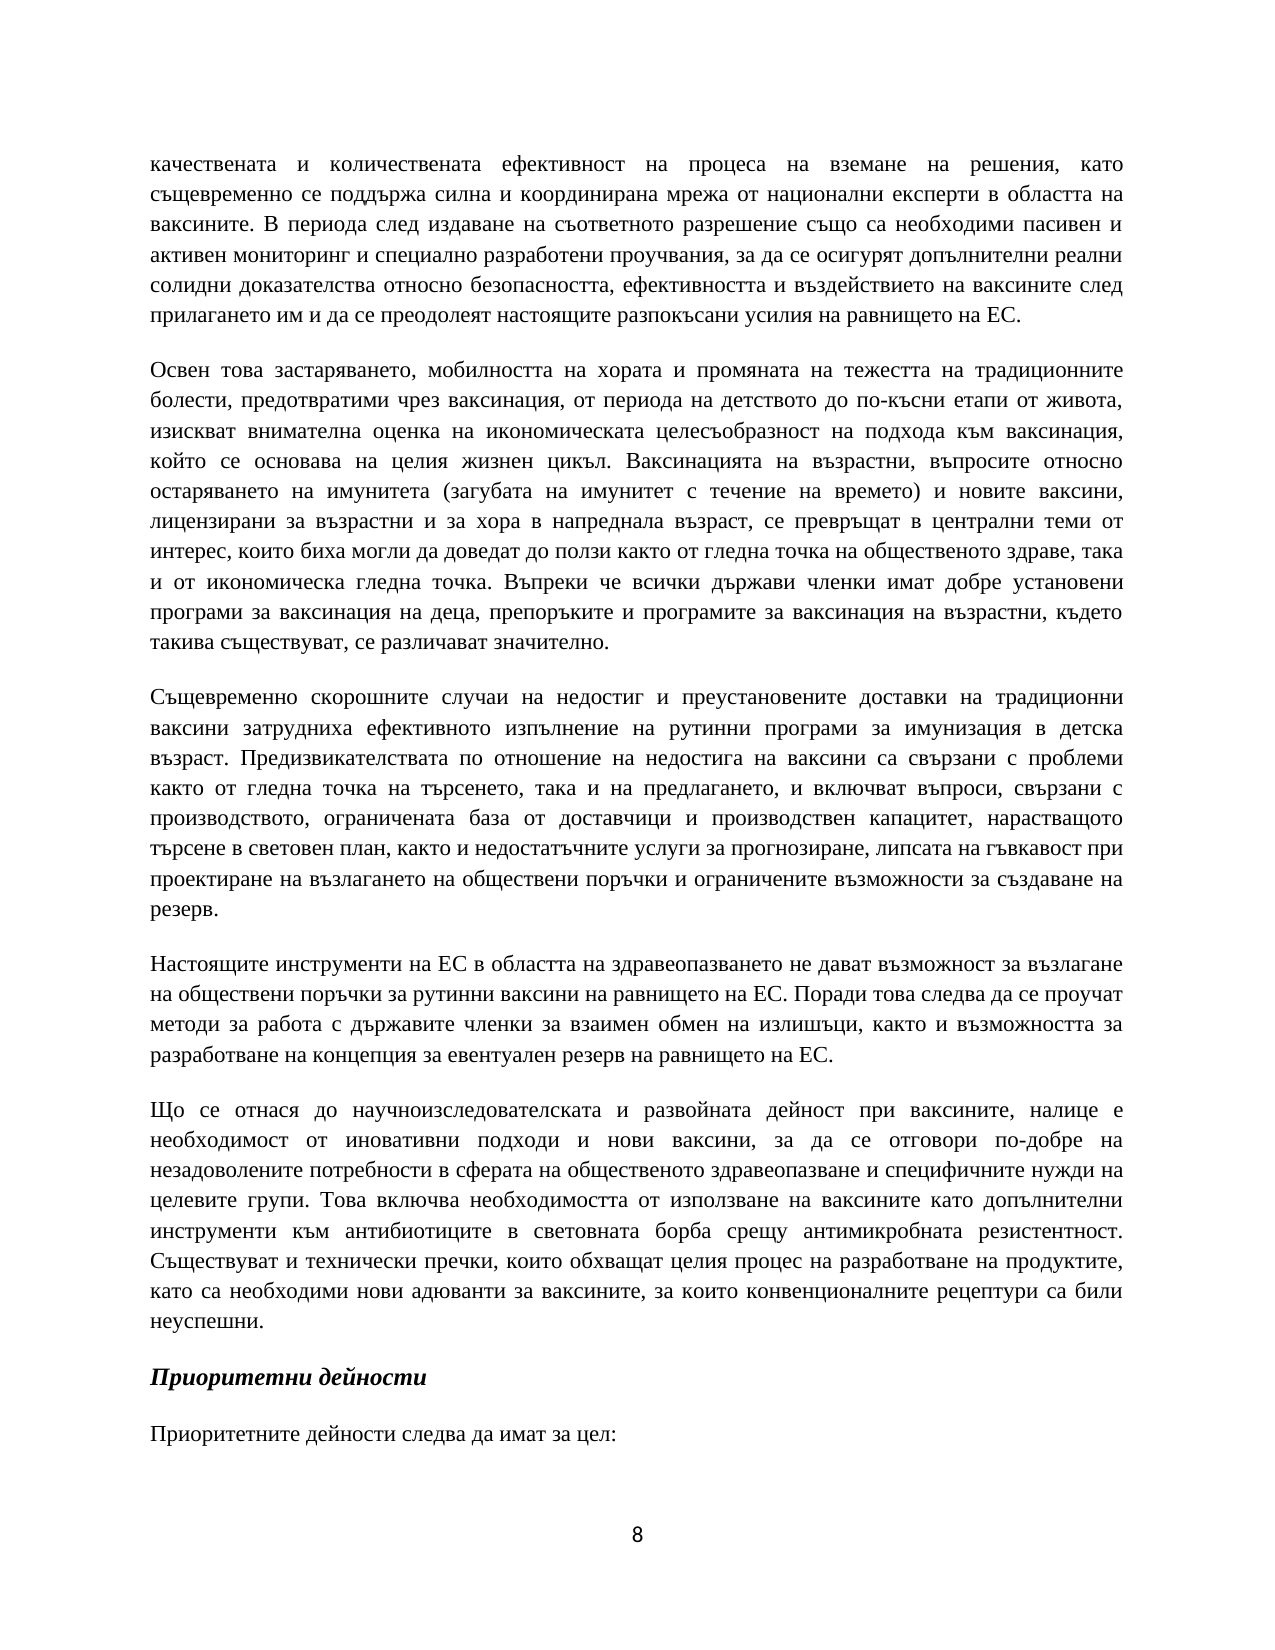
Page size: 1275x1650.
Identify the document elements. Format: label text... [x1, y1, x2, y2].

text Приоритетните дейности следва да имат за цел: [150, 1421, 1125, 1447]
text Същевременно скорошните случаи на недостиг и преустановените доставки на традиционни ваксини затрудниха ефективното изпълнение на рутинни програми за имунизация в детска възраст. Предизвикателствата по отношение на недостига на ваксини са свързани с проблеми както от гледна точка на търсенето, така и на предлагането, и включват въпроси, свързани с производството, ограничената база от доставчици и производствен капацитет, нарастващото търсене в световен план, както и недостатъчните услуги за прогнозиране, липсата на гъвкавост при проектиране на възлагането на обществени поръчки и ограничените възможности за създаване на резерв. [150, 683, 1125, 921]
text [150, 150, 1125, 327]
text Освен това застаряването, мобилността на хората и промяната на тежестта на традиционните болести, предотвратими чрез ваксинация, от периода на детството до по-късни етапи от живота, изискват внимателна оценка на икономическата целесъобразност на подхода към ваксинация, който се основава на целия жизнен цикъл. Ваксинацията на възрастни, въпросите относно остаряването на имунитета (загубата на имунитет с течение на времето) и новите ваксини, лицензирани за възрастни и за хора в напреднала възраст, се превръщат в централни теми от интерес, които биха могли да доведат до ползи както от гледна точка на общественото здраве, така и от икономическа гледна точка. Въпреки че всички държави членки имат добре установени програми за ваксинация на деца, препоръките и програмите за ваксинация на възрастни, където такива съществуват, се различават значително. [150, 356, 1125, 654]
text Настоящите инструменти на ЕС в областта на здравеопазването не дават възможност за възлагане на обществени поръчки за рутинни ваксини на равнището на ЕС. Поради това следва да се проучат методи за работа с държавите членки за взаимен обмен на излишъци, както и възможността за разработване на концепция за евентуален резерв на равнището на ЕС. [150, 950, 1125, 1067]
text Приоритетни дейности [150, 1362, 1125, 1391]
text Що се отнася до научноизследователската и развойната дейност при ваксините, налице е необходимост от иновативни подходи и нови ваксини, за да се отговори по-добре на незадоволените потребности в сферата на общественото здравеопазване и специфичните нужди на целевите групи. Това включва необходимостта от използване на ваксините като допълнителни инструменти към антибиотиците в световната борба срещу антимикробната резистентност. Съществуват и технически пречки, които обхващат целия процес на разработване на продуктите, като са необходими нови адюванти за ваксините, за които конвенционалните рецептури са били неуспешни. [150, 1096, 1125, 1334]
